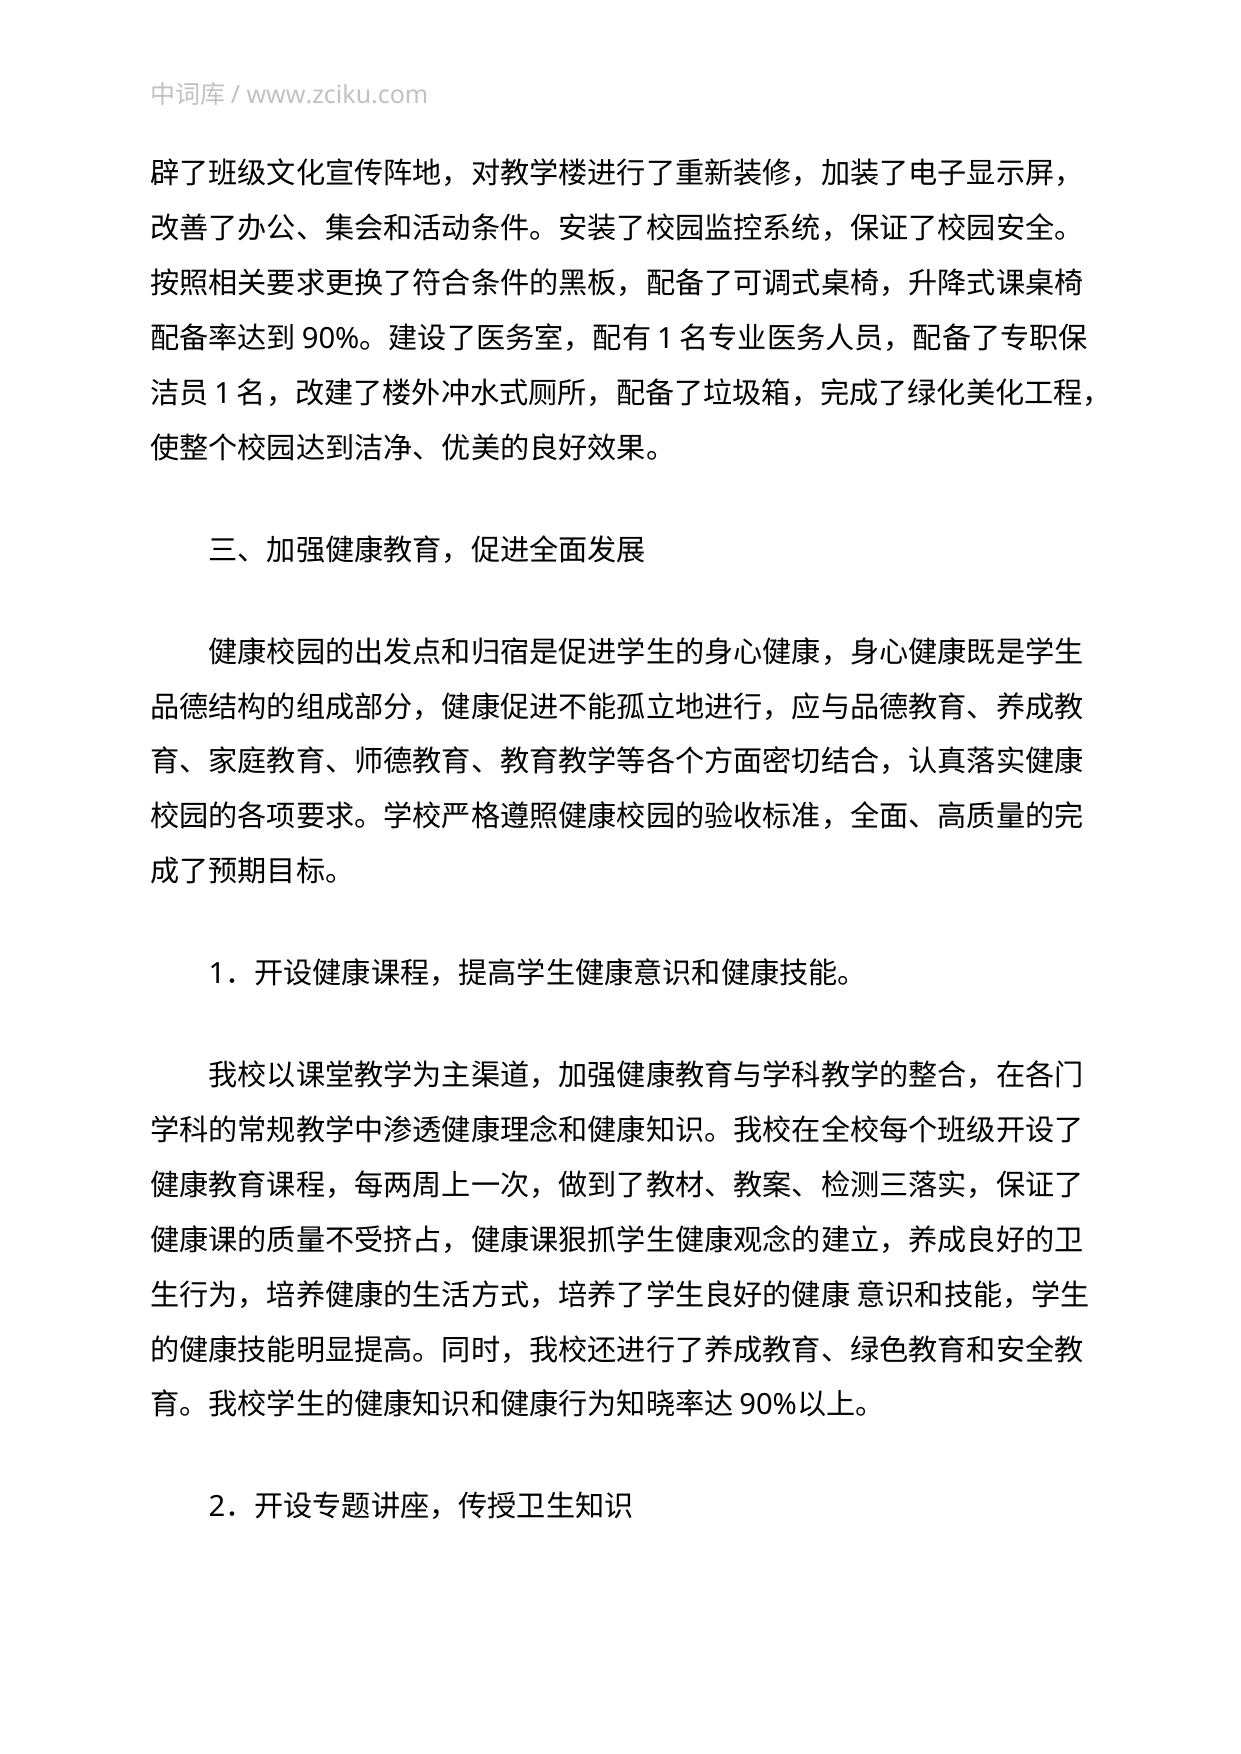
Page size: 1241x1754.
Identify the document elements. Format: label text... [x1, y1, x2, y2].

text 健康校园的出发点和归宿是促进学生的身心健康，身心健康既是学生品德结构的组成部分，健康促进不能孤立地进行，应与品德教育、养成教育、家庭教育、师德教育、教育教学等各个方面密切结合，认真落实健康校园的各项要求。学校严格遵照健康校园的验收标准，全面、高质量的完成了预期目标。 [150, 628, 1090, 890]
text 1．开设健康课程，提高学生健康意识和健康技能。 [150, 949, 1090, 992]
text 我校以课堂教学为主渠道，加强健康教育与学科教学的整合，在各门学科的常规教学中渗透健康理念和健康知识。我校在全校每个班级开设了健康教育课程，每两周上一次，做到了教材、教案、检测三落实，保证了健康课的质量不受挤占，健康课狠抓学生健康观念的建立，养成良好的卫生行为，培养健康的生活方式，培养了学生良好的健康 意识和技能，学生的健康技能明显提高。同时，我校还进行了养成教育、绿色教育和安全教育。我校学生的健康知识和健康行为知晓率达90%以上。 [150, 1052, 1090, 1423]
text 三、加强健康教育，促进全面发展 [150, 526, 1090, 569]
text 2．开设专题讲座，传授卫生知识 [150, 1483, 1090, 1525]
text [150, 150, 1090, 467]
